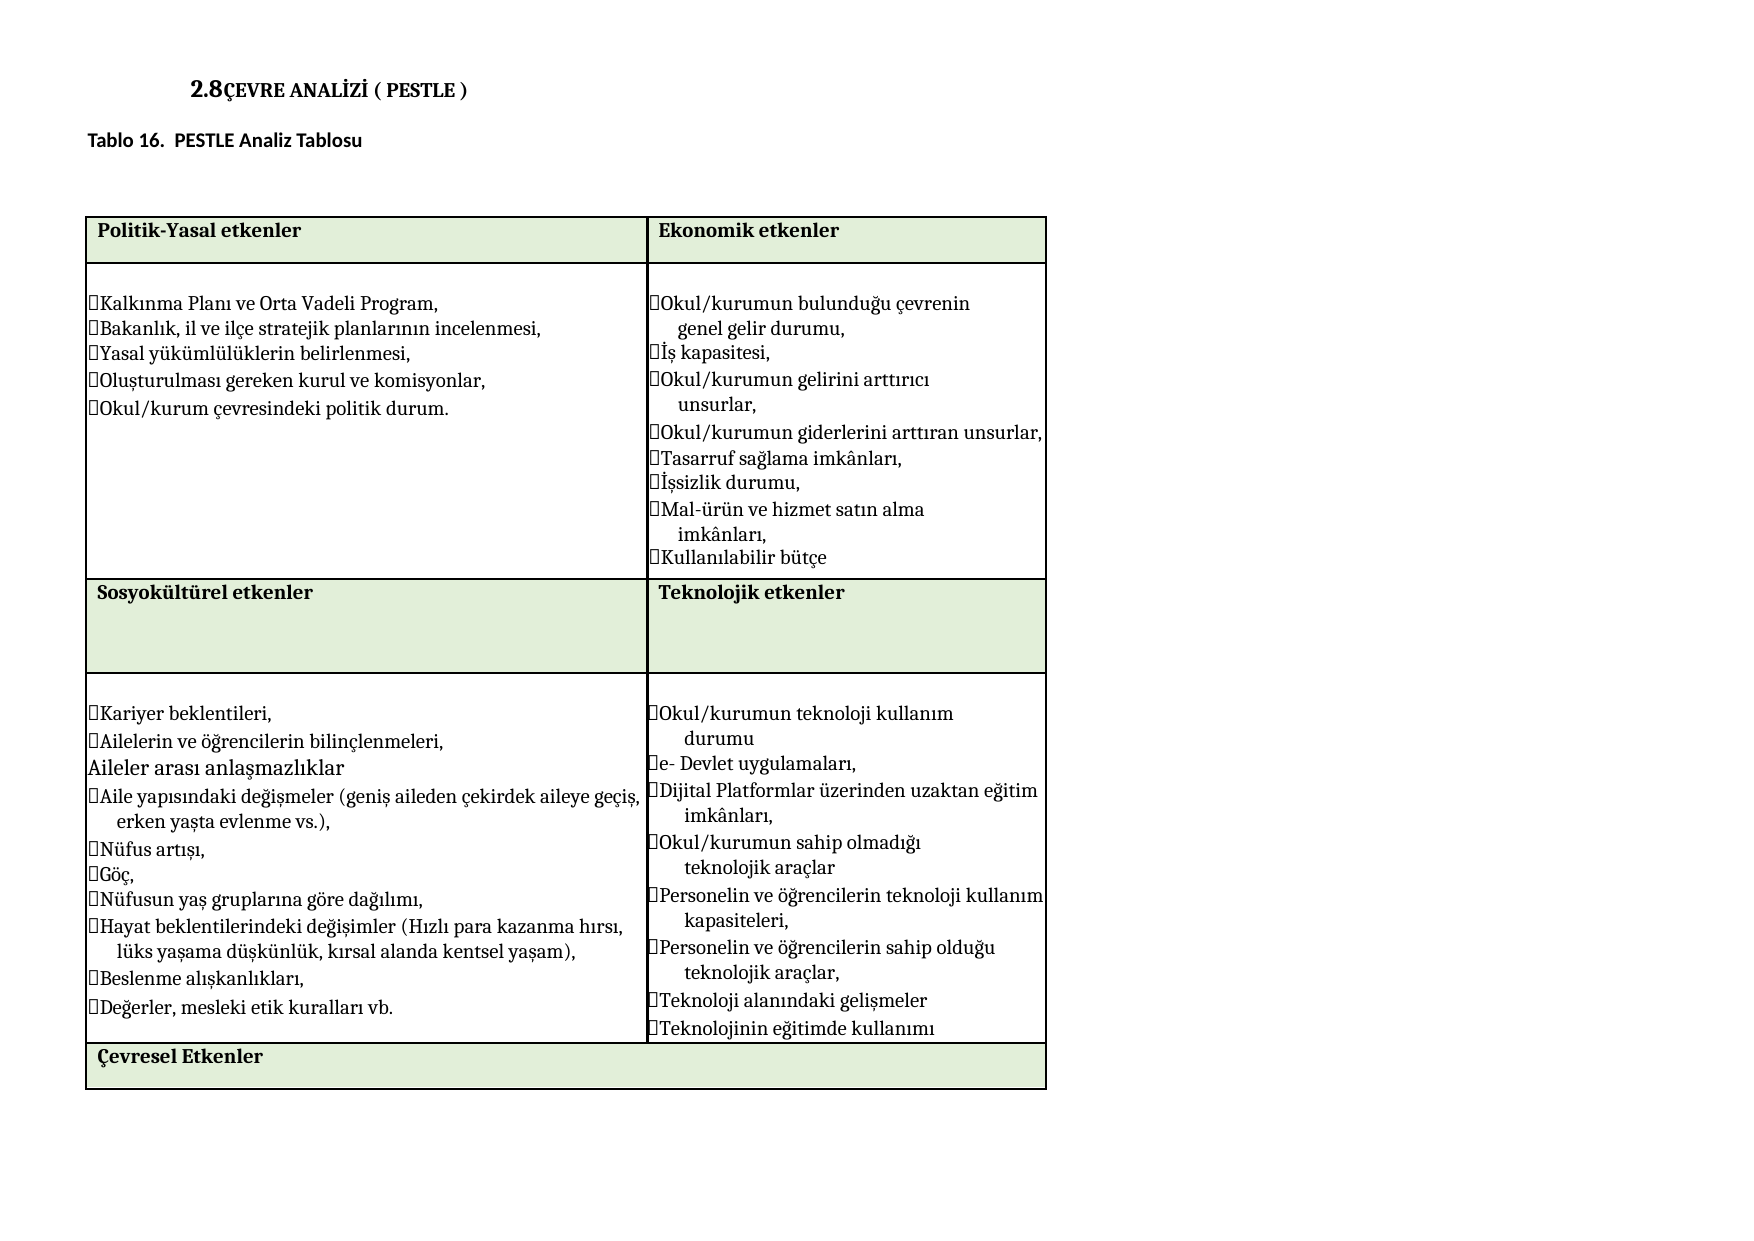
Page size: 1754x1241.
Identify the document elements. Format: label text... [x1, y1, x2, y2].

list ÇEVRE ANALİZİ ( PESTLE ) [190, 75, 1679, 104]
table_cell Kalkınma Planı ve Orta Vadeli Program, Bakanlık, il ve ilçe stratejik planlarının incelenmesi, Yasal yükümlülüklerin belirlenmesi, Oluşturulması gereken kurul ve komisyonlar, Okul/kurum çevresindeki politik durum. [87, 264, 646, 578]
table_cell Sosyokültürel etkenler [87, 580, 646, 672]
text Tablo 16. PESTLE Analiz Tablosu [87, 128, 1679, 153]
table_cell Okul/kurumun teknoloji kullanım durumu e- Devlet uygulamaları, Dijital Platformlar üzerinden uzaktan eğitim imkânları, Okul/kurumun sahip olmadığı teknolojik araçlar Personelin ve öğrencilerin teknoloji kullanım kapasiteleri, Personelin ve öğrencilerin sahip olduğu teknolojik araçlar, Teknoloji alanındaki gelişmeler Teknolojinin eğitimde kullanımı [649, 674, 1045, 1042]
table_header Ekonomik etkenler [649, 218, 1045, 262]
table_cell Çevresel Etkenler [87, 1044, 1045, 1087]
table_header Politik-Yasal etkenler [87, 218, 646, 262]
table_cell Okul/kurumun bulunduğu çevrenin genel gelir durumu, İş kapasitesi, Okul/kurumun gelirini arttırıcı unsurlar, Okul/kurumun giderlerini arttıran unsurlar, Tasarruf sağlama imkânları, İşsizlik durumu, Mal-ürün ve hizmet satın alma imkânları, Kullanılabilir bütçe [649, 264, 1045, 578]
table_cell Kariyer beklentileri, Ailelerin ve öğrencilerin bilinçlenmeleri, Aileler arası anlaşmazlıklar Aile yapısındaki değişmeler (geniş aileden çekirdek aileye geçiş, erken yaşta evlenme vs.), Nüfus artışı, Göç, Nüfusun yaş gruplarına göre dağılımı, Hayat beklentilerindeki değişimler (Hızlı para kazanma hırsı, lüks yaşama düşkünlük, kırsal alanda kentsel yaşam), Beslenme alışkanlıkları, Değerler, mesleki etik kuralları vb. [87, 674, 646, 1042]
table_cell Teknolojik etkenler [649, 580, 1045, 672]
